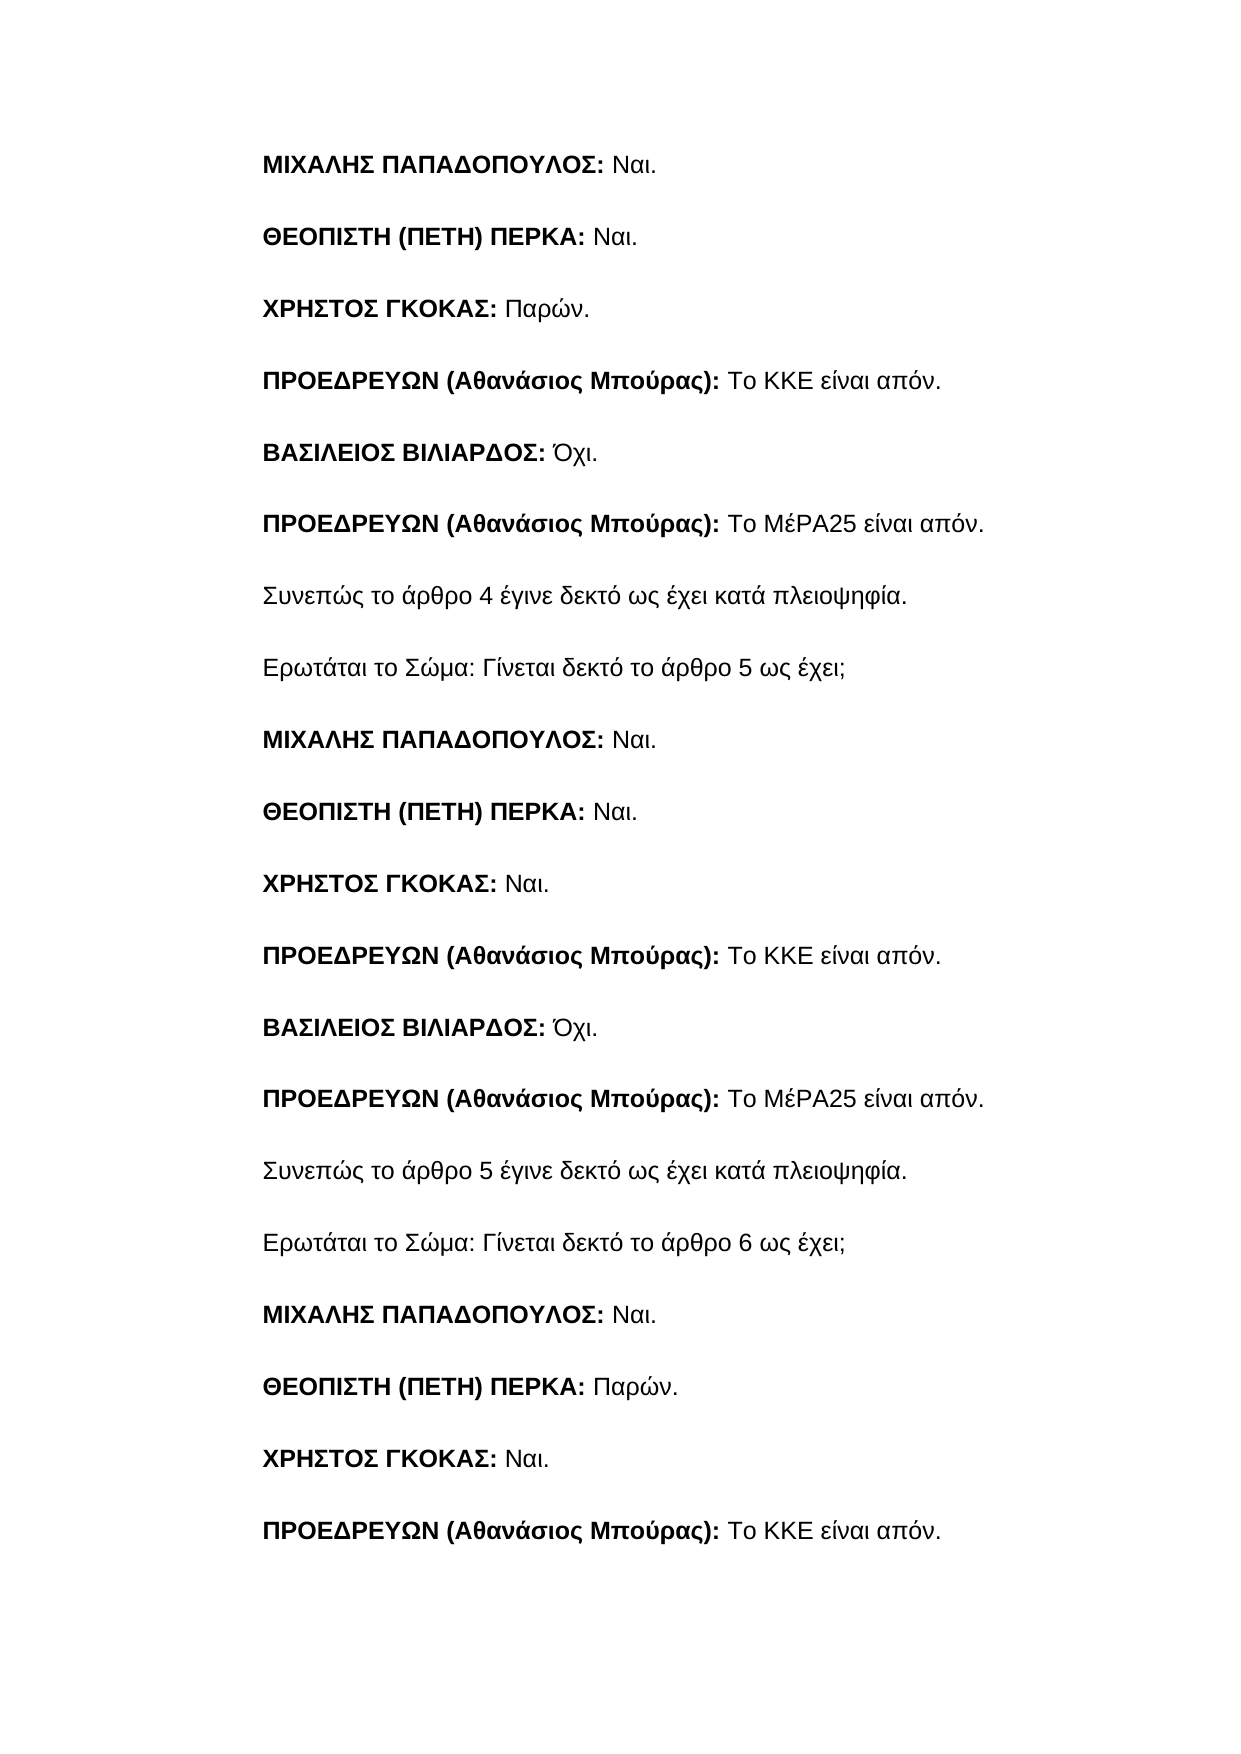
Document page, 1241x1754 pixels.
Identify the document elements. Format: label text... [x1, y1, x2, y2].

text Ερωτάται το Σώμα: Γίνεται δεκτό το άρθρο 5 ως έχει; [187, 653, 1053, 682]
text ΘΕΟΠΙΣΤΗ (ΠΕΤΗ) ΠΕΡΚΑ: Παρών. [187, 1372, 1053, 1401]
text ΠΡΟΕΔΡΕΥΩΝ (Αθανάσιος Μπούρας): Το ΚΚΕ είναι απόν. [187, 941, 1053, 969]
text ΜΙΧΑΛΗΣ ΠΑΠΑΔΟΠΟΥΛΟΣ: Ναι. [187, 1300, 1053, 1329]
text Συνεπώς το άρθρο 5 έγινε δεκτό ως έχει κατά πλειοψηφία. [187, 1156, 1053, 1185]
text ΒΑΣΙΛΕΙΟΣ ΒΙΛΙΑΡΔΟΣ: Όχι. [187, 437, 1053, 466]
text ΒΑΣΙΛΕΙΟΣ ΒΙΛΙΑΡΔΟΣ: Όχι. [187, 1012, 1053, 1041]
text ΘΕΟΠΙΣΤΗ (ΠΕΤΗ) ΠΕΡΚΑ: Ναι. [187, 797, 1053, 826]
text ΜΙΧΑΛΗΣ ΠΑΠΑΔΟΠΟΥΛΟΣ: Ναι. [187, 150, 1053, 179]
text ΠΡΟΕΔΡΕΥΩΝ (Αθανάσιος Μπούρας): Το ΚΚΕ είναι απόν. [187, 366, 1053, 394]
text ΘΕΟΠΙΣΤΗ (ΠΕΤΗ) ΠΕΡΚΑ: Ναι. [187, 222, 1053, 251]
text ΧΡΗΣΤΟΣ ΓΚΟΚΑΣ: Παρών. [187, 294, 1053, 322]
text ΜΙΧΑΛΗΣ ΠΑΠΑΔΟΠΟΥΛΟΣ: Ναι. [187, 725, 1053, 754]
text Συνεπώς το άρθρο 4 έγινε δεκτό ως έχει κατά πλειοψηφία. [187, 581, 1053, 610]
text ΧΡΗΣΤΟΣ ΓΚΟΚΑΣ: Ναι. [187, 1444, 1053, 1472]
text Ερωτάται το Σώμα: Γίνεται δεκτό το άρθρο 6 ως έχει; [187, 1228, 1053, 1257]
text ΠΡΟΕΔΡΕΥΩΝ (Αθανάσιος Μπούρας): Το ΚΚΕ είναι απόν. [187, 1516, 1053, 1544]
text ΠΡΟΕΔΡΕΥΩΝ (Αθανάσιος Μπούρας): Το ΜέΡΑ25 είναι απόν. [187, 1084, 1053, 1113]
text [187, 509, 1053, 538]
text ΧΡΗΣΤΟΣ ΓΚΟΚΑΣ: Ναι. [187, 869, 1053, 897]
